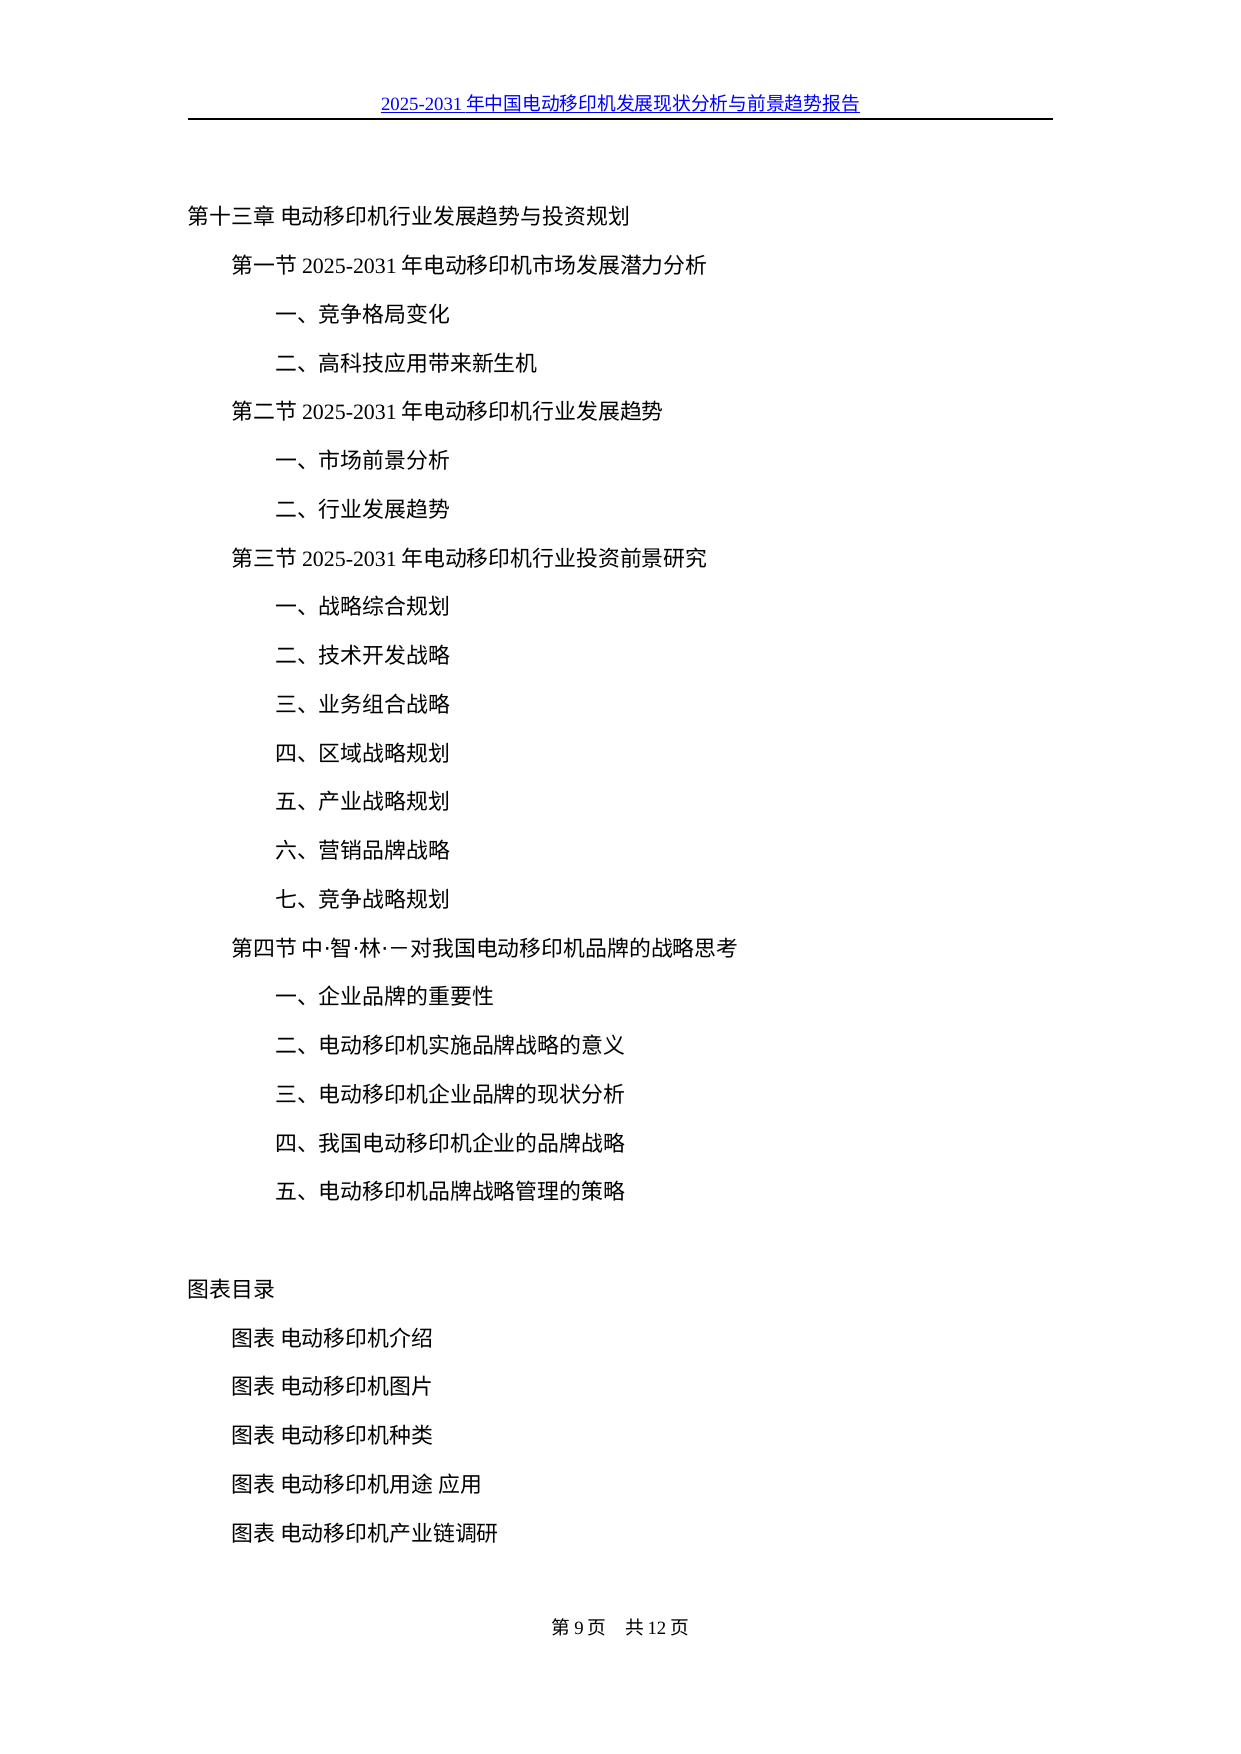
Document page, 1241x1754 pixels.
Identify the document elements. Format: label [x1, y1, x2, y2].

text [187, 150, 1053, 1548]
